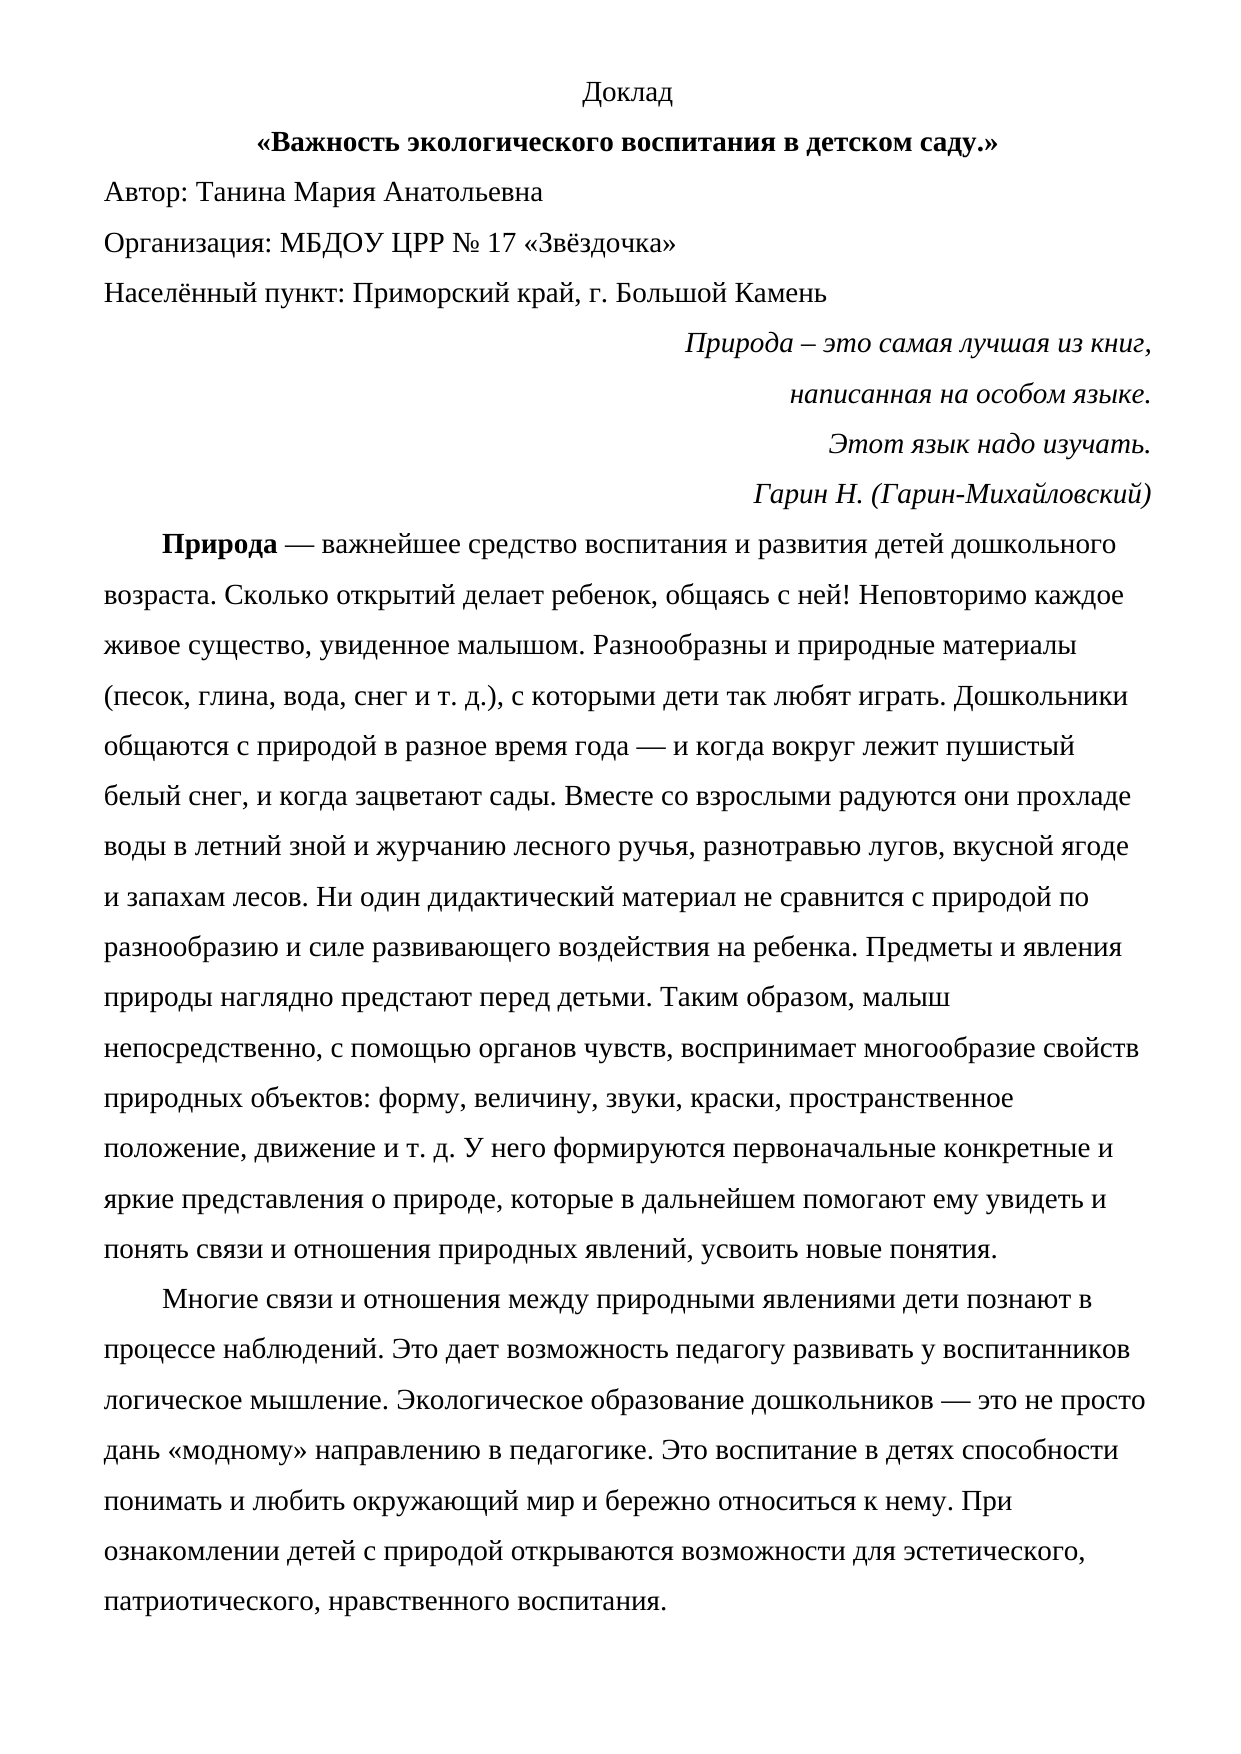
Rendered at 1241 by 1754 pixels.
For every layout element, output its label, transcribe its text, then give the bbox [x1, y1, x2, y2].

text Доклад [103, 74, 1152, 107]
text Природа — важнейшее средство воспитания и развития детей дошкольного возраста. Сколько открытий делает ребенок, общаясь с ней! Неповторимо каждое живое существо, увиденное малышом. Разнообразны и природные материалы (песок, глина, вода, снег и т. д.), с которыми дети так любят играть. Дошкольники общаются с природой в разное время года — и когда вокруг лежит пушистый белый снег, и когда зацветают сады. Вместе со взрослыми радуются они прохладе воды в летний зной и журчанию лесного ручья, разнотравью лугов, вкусной ягоде и запахам лесов. Ни один дидактический материал не сравнится с природой по разнообразию и силе развивающего воздействия на ребенка. Предметы и явления природы наглядно предстают перед детьми. Таким образом, малыш непосредственно, с помощью органов чувств, воспринимает многообразие свойств природных объектов: форму, величину, звуки, краски, пространственное положение, движение и т. д. У него формируются первоначальные конкретные и яркие представления о природе, которые в дальнейшем помогают ему увидеть и понять связи и отношения природных явлений, усвоить новые понятия. [103, 527, 1152, 1264]
text «Важность экологического воспитания в детском саду.» [103, 124, 1152, 158]
text Многие связи и отношения между природными явлениями дети познают в процессе наблюдений. Это дает возможность педагогу развивать у воспитанников логическое мышление. Экологическое образование дошкольников — это не просто дань «модному» направлению в педагогике. Это воспитание в детях способности понимать и любить окружающий мир и бережно относиться к нему. При ознакомлении детей с природой открываются возможности для эстетического, патриотического, нравственного воспитания. [103, 1281, 1152, 1617]
text Населённый пункт: Приморский край, г. Большой Камень [103, 275, 1152, 309]
text Этот язык надо изучать. [103, 426, 1152, 459]
text Автор: Танина Мария Анатольевна [103, 174, 1152, 208]
text Природа – это самая лучшая из книг, [103, 325, 1152, 359]
text Организация: МБДОУ ЦРР № 17 «Звёздочка» [103, 225, 1152, 258]
text написанная на особом языке. [103, 376, 1152, 409]
text Гарин Н. (Гарин-Михайловский) [103, 476, 1152, 510]
